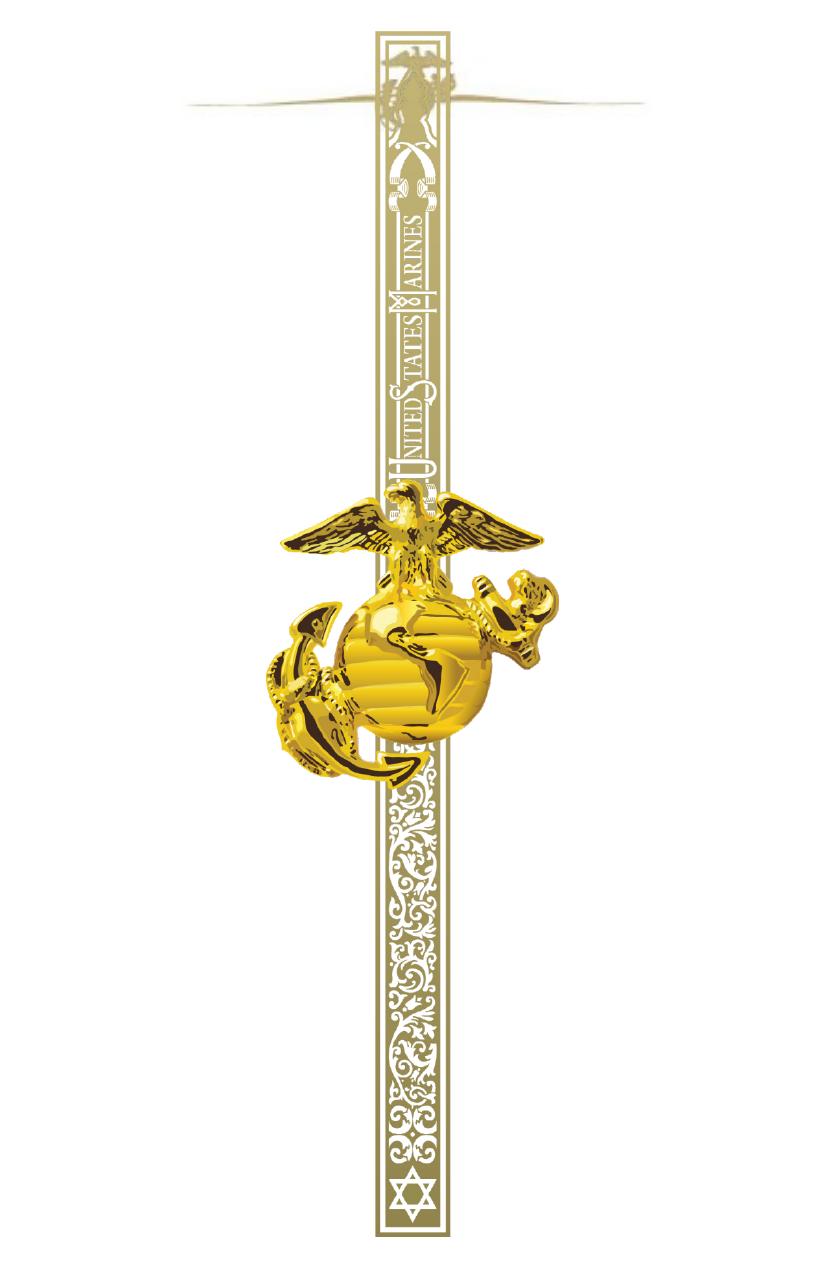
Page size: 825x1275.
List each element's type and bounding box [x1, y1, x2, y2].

picture [181, 26, 652, 1237]
